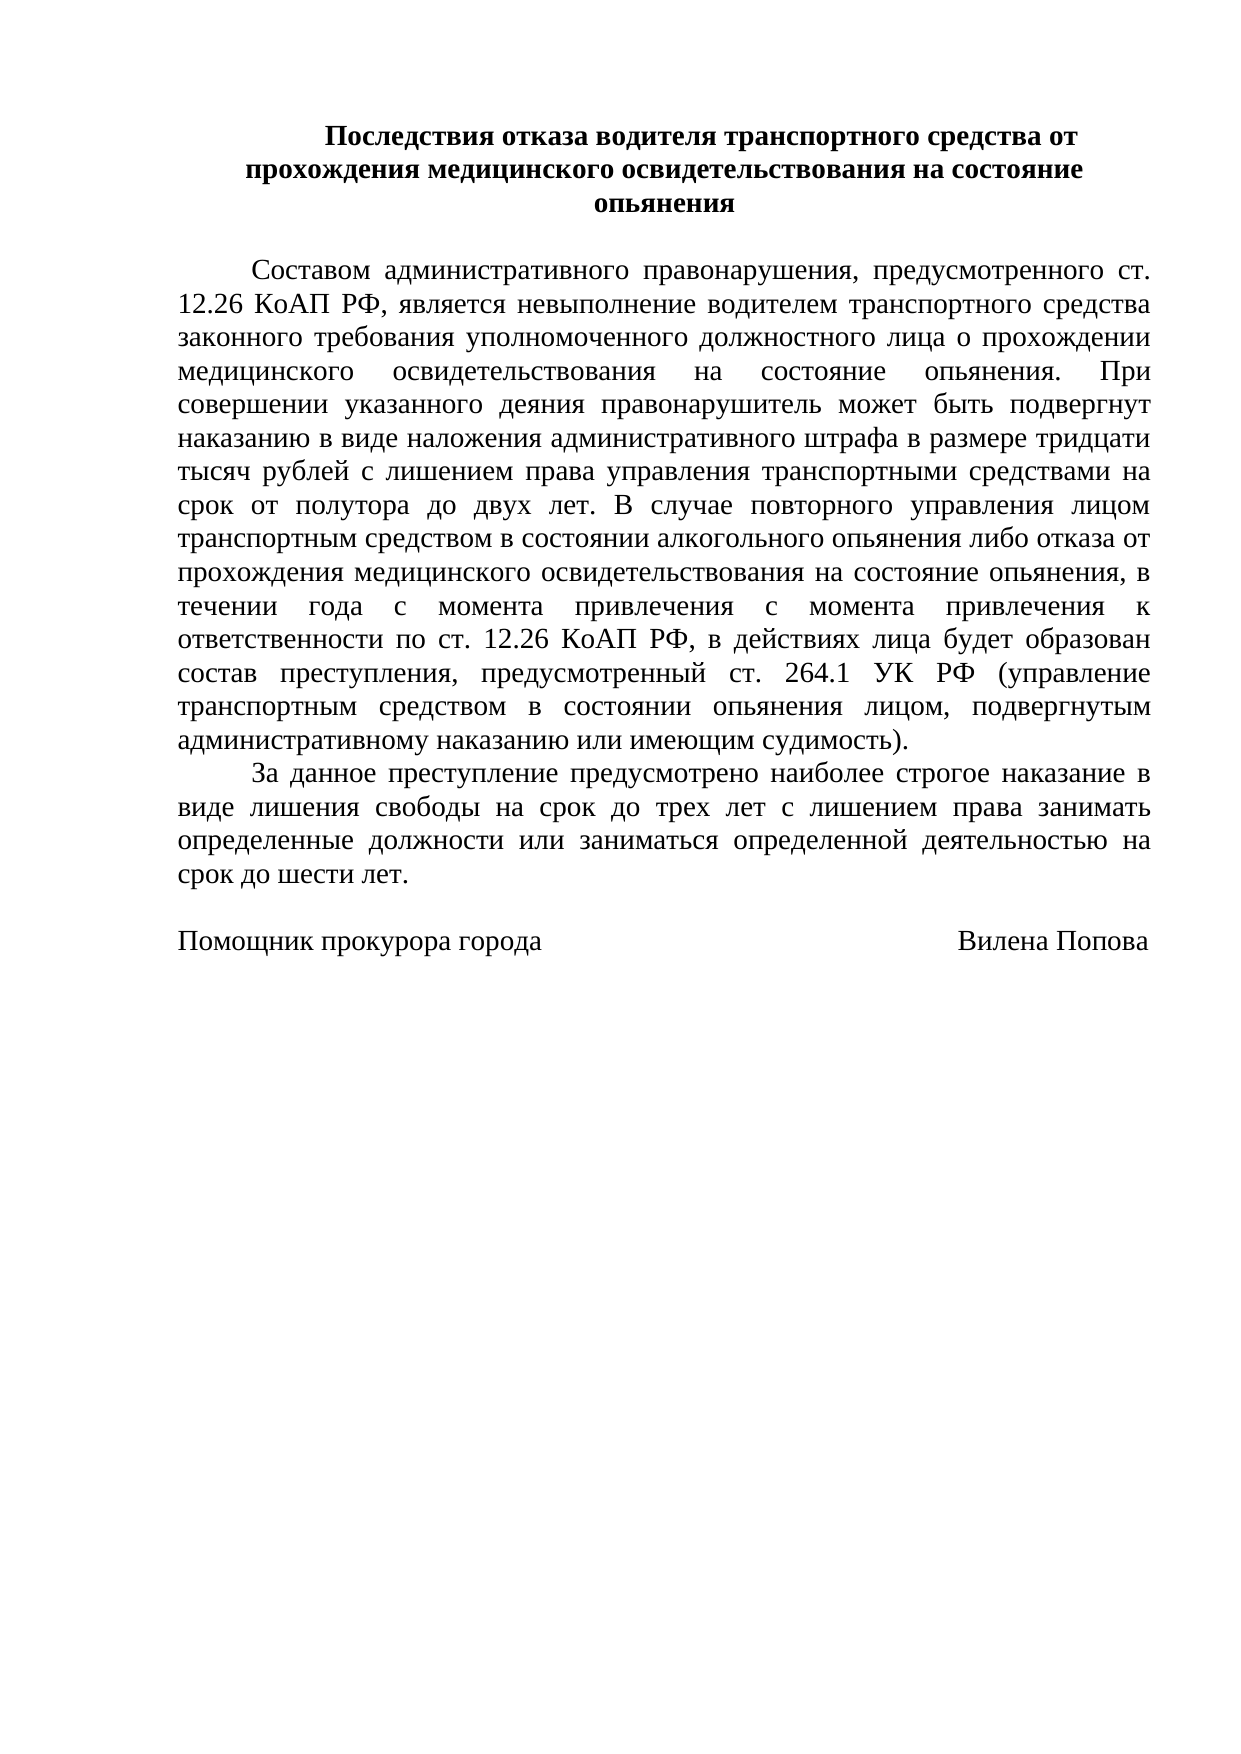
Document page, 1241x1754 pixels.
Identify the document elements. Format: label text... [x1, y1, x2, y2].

text Помощник прокурора города Вилена Попова [177, 923, 1152, 957]
text Составом административного правонарушения, предусмотренного ст. 12.26 КоАП РФ, является невыполнение водителем транспортного средства законного требования уполномоченного должностного лица о прохождении медицинского освидетельствования на состояние опьянения. При совершении указанного деяния правонарушитель может быть подвергнут наказанию в виде наложения административного штрафа в размере тридцати тысяч рублей с лишением права управления транспортными средствами на срок от полутора до двух лет. В случае повторного управления лицом транспортным средством в состоянии алкогольного опьянения либо отказа от прохождения медицинского освидетельствования на состояние опьянения, в течении года с момента привлечения с момента привлечения к ответственности по ст. 12.26 КоАП РФ, в действиях лица будет образован состав преступления, предусмотренный ст. 264.1 УК РФ (управление транспортным средством в состоянии опьянения лицом, подвергнутым административному наказанию или имеющим судимость). [177, 252, 1152, 755]
text Последствия отказа водителя транспортного средства от прохождения медицинского освидетельствования на состояние опьянения [177, 118, 1152, 219]
text За данное преступление предусмотрено наиболее строгое наказание в виде лишения свободы на срок до трех лет с лишением права занимать определенные должности или заниматься определенной деятельностью на срок до шести лет. [177, 755, 1152, 889]
